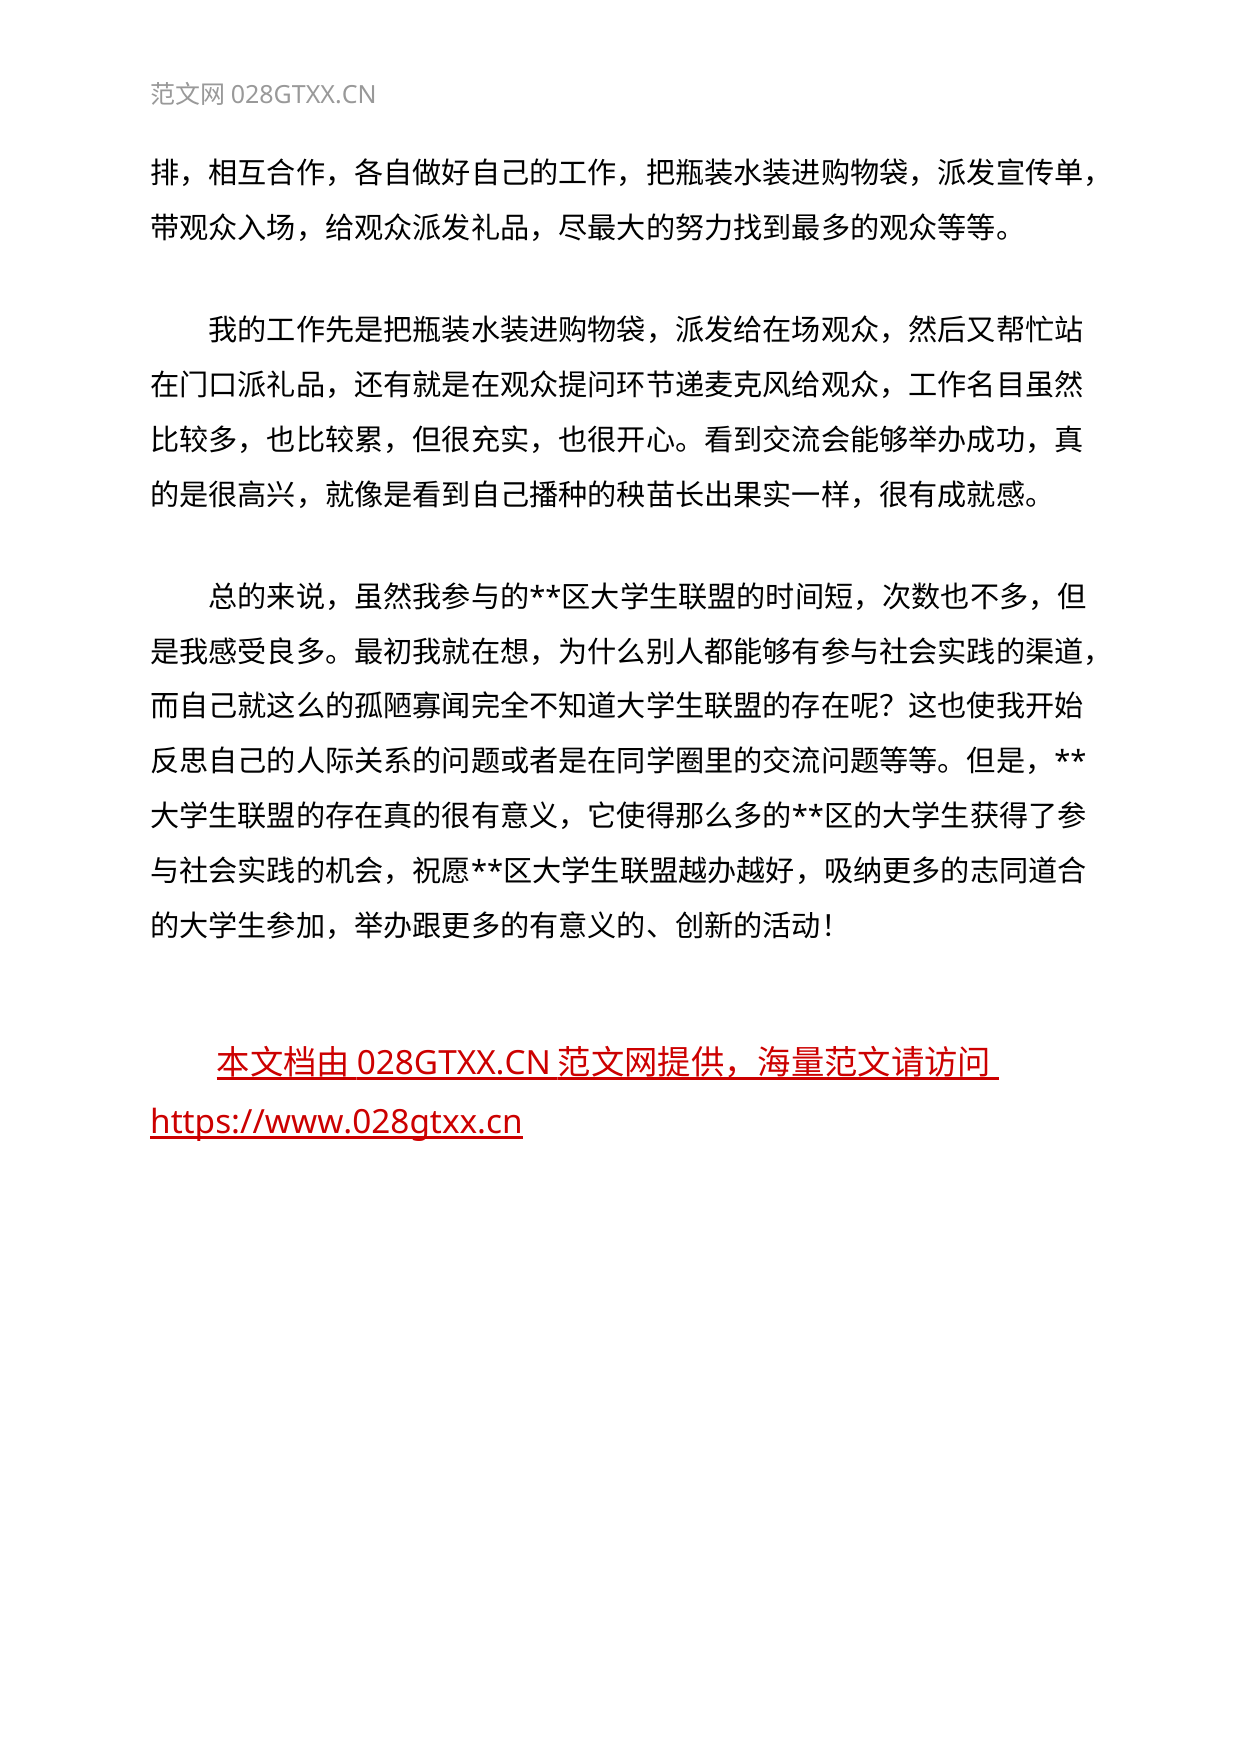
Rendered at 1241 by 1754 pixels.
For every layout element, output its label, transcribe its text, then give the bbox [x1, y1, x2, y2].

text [150, 150, 1090, 247]
text 总的来说，虽然我参与的**区大学生联盟的时间短，次数也不多，但是我感受良多。最初我就在想，为什么别人都能够有参与社会实践的渠道，而自己就这么的孤陋寡闻完全不知道大学生联盟的存在呢？这也使我开始反思自己的人际关系的问题或者是在同学圈里的交流问题等等。但是，**大学生联盟的存在真的很有意义，它使得那么多的**区的大学生获得了参与社会实践的机会，祝愿**区大学生联盟越办越好，吸纳更多的志同道合的大学生参加，举办跟更多的有意义的、创新的活动！ [150, 573, 1090, 945]
text 本文档由028GTXX.CN范文网提供，海量范文请访问 https://www.028gtxx.cn [150, 1036, 1090, 1143]
text 我的工作先是把瓶装水装进购物袋，派发给在场观众，然后又帮忙站在门口派礼品，还有就是在观众提问环节递麦克风给观众，工作名目虽然比较多，也比较累，但很充实，也很开心。看到交流会能够举办成功，真的是很高兴，就像是看到自己播种的秧苗长出果实一样，很有成就感。 [150, 307, 1090, 514]
